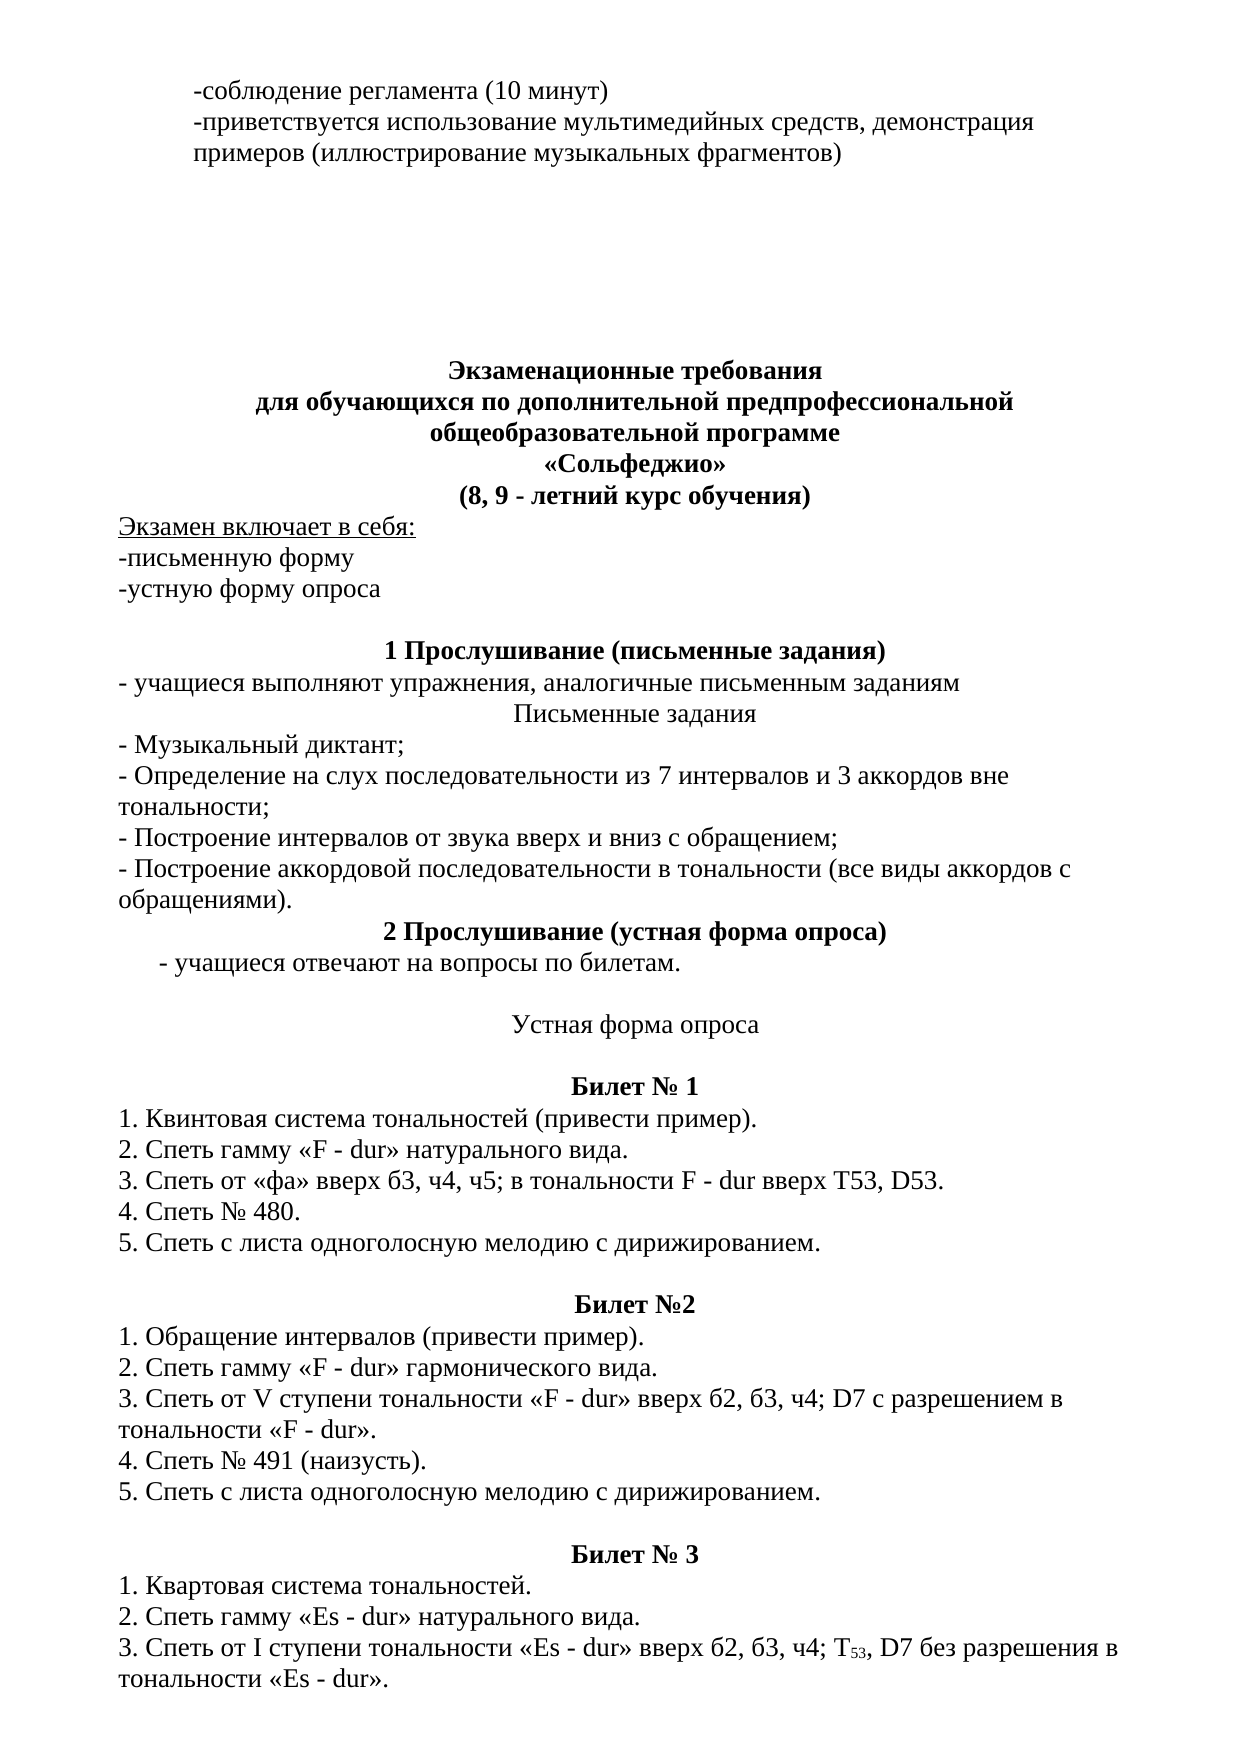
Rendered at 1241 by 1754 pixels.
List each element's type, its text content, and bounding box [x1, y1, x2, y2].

text 5. Спеть с листа одноголосную мелодию с дирижированием. [118, 1226, 1152, 1257]
text 4. Спеть № 480. [118, 1195, 1152, 1226]
text 3. Спеть от «фа» вверх б3, ч4, ч5; в тональности F - dur вверх Т53, D53. [118, 1164, 1152, 1195]
text Билет №2 [118, 1288, 1152, 1320]
text 1 Прослушивание (письменные задания) [118, 634, 1152, 666]
text «Сольфеджио» [118, 448, 1152, 479]
text (8, 9 - летний курс обучения) [118, 479, 1152, 510]
text -письменную форму [118, 541, 1152, 572]
text Билет № 3 [118, 1538, 1152, 1569]
text 1. Обращение интервалов (привести пример). [118, 1320, 1152, 1351]
text - учащиеся выполняют упражнения, аналогичные письменным заданиям [118, 666, 1152, 697]
text Билет № 1 [118, 1071, 1152, 1102]
text 1. Квинтовая система тональностей (привести пример). [118, 1102, 1152, 1133]
text - Построение аккордовой последовательности в тональности (все виды аккордов с обращениями). [118, 852, 1152, 915]
text 2. Спеть гамму «F - dur» натурального вида. [118, 1133, 1152, 1164]
text Экзамен включает в себя: [118, 510, 1152, 541]
text 1. Квартовая система тональностей. [118, 1569, 1152, 1600]
text Письменные задания [118, 697, 1152, 728]
text -приветствуется использование мультимедийных средств, демонстрация примеров (иллюстрирование музыкальных фрагментов) [193, 105, 1152, 167]
text 2. Спеть гамму «F - dur» гармонического вида. [118, 1351, 1152, 1382]
text - Определение на слух последовательности из 7 интервалов и 3 аккордов вне тональности; [118, 759, 1152, 821]
text Устная форма опроса [118, 1008, 1152, 1039]
text для обучающихся по дополнительной предпрофессиональной общеобразовательной программе [118, 385, 1152, 448]
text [118, 1475, 1152, 1507]
text Экзаменационные требования [118, 354, 1152, 385]
text - учащиеся отвечают на вопросы по билетам. [118, 946, 1152, 977]
text - Построение интервалов от звука вверх и вниз с обращением; [118, 821, 1152, 852]
text 2 Прослушивание (устная форма опроса) [118, 915, 1152, 946]
text -устную форму опроса [118, 572, 1152, 603]
text 2. Спеть гамму «Es - dur» натурального вида. [118, 1600, 1152, 1631]
text 3. Спеть от V ступени тональности «F - dur» вверх б2, б3, ч4; D7 с разрешением в тональности «F - dur». [118, 1382, 1152, 1444]
text 4. Спеть № 491 (наизусть). [118, 1444, 1152, 1475]
text - Музыкальный диктант; [118, 728, 1152, 759]
text 3. Спеть от I ступени тональности «Es - dur» вверх б2, б3, ч4; Т53, D7 без разрешения в тональности «Es - dur». [118, 1631, 1152, 1693]
text -соблюдение регламента (10 минут) [193, 74, 1152, 105]
